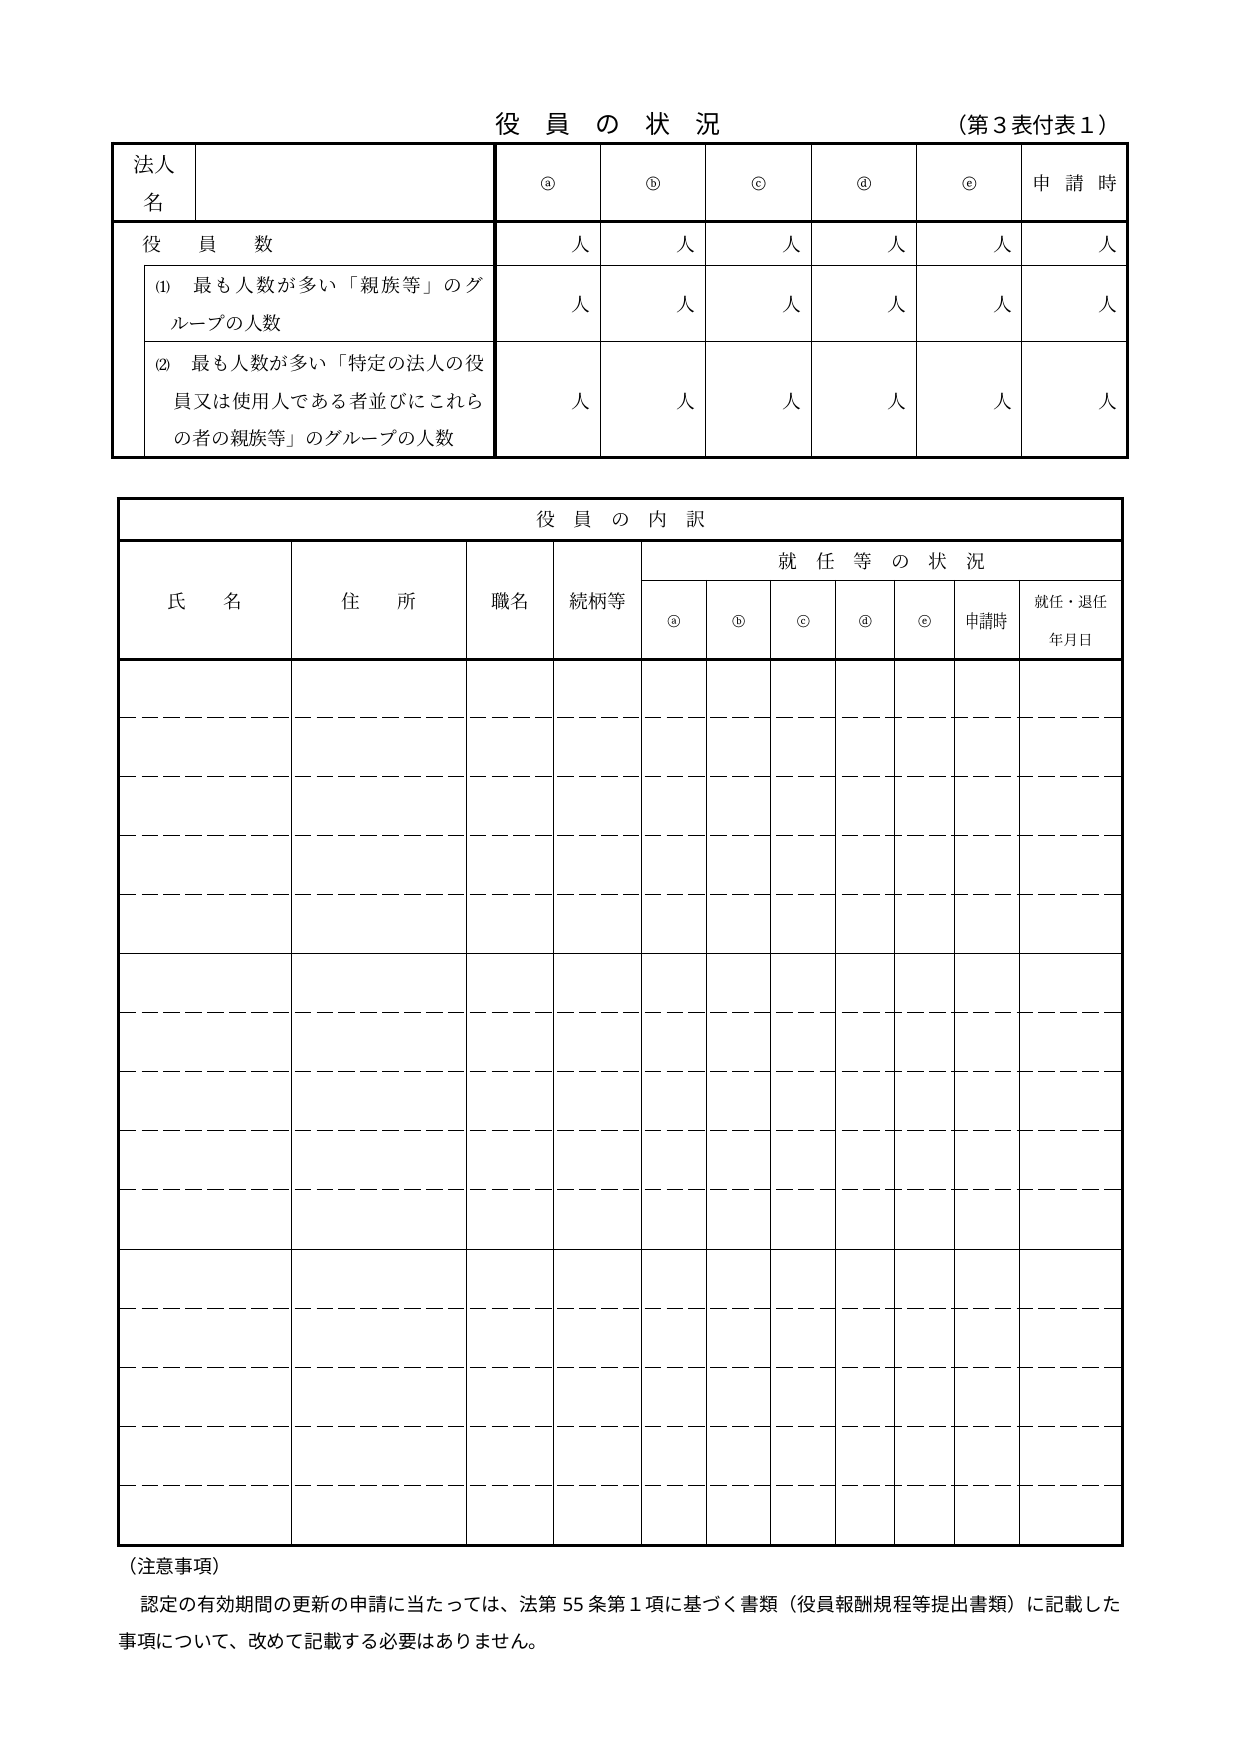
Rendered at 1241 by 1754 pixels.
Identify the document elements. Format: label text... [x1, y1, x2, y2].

table_cell [554, 717, 641, 776]
table_cell 人 [917, 223, 1021, 264]
table_cell [955, 1012, 1019, 1071]
table_cell [554, 835, 641, 894]
table_cell [707, 1071, 770, 1130]
table_cell [1020, 1308, 1121, 1367]
table_cell [895, 1071, 954, 1130]
table_header 役 員 の 内 訳 [120, 500, 1121, 539]
table_cell [467, 1250, 553, 1307]
table_cell [292, 954, 466, 1012]
table_cell [642, 835, 706, 894]
table_cell [771, 894, 835, 953]
table_cell [895, 1012, 954, 1071]
table_cell [895, 1250, 954, 1307]
table_cell [467, 1012, 553, 1071]
table_cell [895, 1308, 954, 1367]
table_cell [292, 1367, 466, 1426]
table_cell 人 [601, 266, 705, 341]
table_cell [292, 1012, 466, 1071]
table_cell [895, 1367, 954, 1426]
table_cell [895, 661, 954, 717]
table_cell [292, 1250, 466, 1307]
table_cell [467, 1426, 553, 1485]
table_cell 人 [812, 223, 916, 264]
table_header 法人名 [114, 145, 195, 220]
table_cell [292, 894, 466, 953]
table_cell [836, 954, 894, 1012]
table_cell [1020, 1189, 1121, 1248]
table_cell 人 [601, 223, 705, 264]
table_cell 申請時 [955, 581, 1019, 658]
table_cell [1020, 1485, 1121, 1544]
table_cell 氏 名 [120, 542, 291, 658]
table_cell [120, 1250, 291, 1307]
table_cell [467, 661, 553, 717]
table_cell 人 [497, 223, 600, 264]
table_cell [554, 776, 641, 835]
table_cell [1020, 776, 1121, 835]
table_cell [955, 1426, 1019, 1485]
table_cell [707, 1012, 770, 1071]
table_cell [292, 661, 466, 717]
table_cell [707, 661, 770, 717]
table_cell [554, 1250, 641, 1307]
table_cell 住 所 [292, 542, 466, 658]
table_cell [1020, 661, 1121, 717]
table_cell [707, 1485, 770, 1544]
table_cell [120, 1426, 291, 1485]
table_cell [955, 1071, 1019, 1130]
table_cell ⓑ [707, 581, 770, 658]
table_cell 人 [601, 342, 705, 456]
table_cell [1020, 1367, 1121, 1426]
table_cell 人 [706, 266, 811, 341]
table_cell [955, 835, 1019, 894]
table_cell [707, 1189, 770, 1248]
table_cell [554, 1308, 641, 1367]
table_cell [467, 1071, 553, 1130]
table_cell [467, 1130, 553, 1189]
table_cell [771, 776, 835, 835]
table_cell 人 [706, 223, 811, 264]
table_cell [955, 1308, 1019, 1367]
table_cell [1020, 1071, 1121, 1130]
table_cell [120, 717, 291, 776]
table_cell [955, 1250, 1019, 1307]
table_cell [467, 776, 553, 835]
table_cell [292, 1071, 466, 1130]
table_cell [1020, 1426, 1121, 1485]
table_cell [1020, 1012, 1121, 1071]
table_cell [554, 1012, 641, 1071]
table_cell [707, 1308, 770, 1367]
table_cell 人 [706, 342, 811, 456]
table_cell [642, 661, 706, 717]
table_cell ⑵ 最も人数が多い「特定の法人の役員又は使用人である者並びにこれらの者の親族等」のグループの人数 [145, 342, 493, 456]
table_cell [836, 1071, 894, 1130]
table_cell [771, 1130, 835, 1189]
table_cell [771, 1367, 835, 1426]
table_cell [642, 1189, 706, 1248]
table_cell [642, 954, 706, 1012]
table_cell [467, 835, 553, 894]
table_cell [467, 1308, 553, 1367]
table_cell [1020, 1250, 1121, 1307]
table_cell [120, 1071, 291, 1130]
table_cell [707, 894, 770, 953]
table_cell [895, 776, 954, 835]
table_cell [642, 894, 706, 953]
table_header 申請時 [1022, 145, 1126, 220]
table_cell [836, 661, 894, 717]
table_cell [771, 661, 835, 717]
table_cell [554, 894, 641, 953]
table_cell [771, 1308, 835, 1367]
table_cell [120, 776, 291, 835]
table_cell [836, 1308, 894, 1367]
table_cell [120, 661, 291, 717]
table_cell [895, 894, 954, 953]
table_cell [836, 1367, 894, 1426]
table_cell [554, 1485, 641, 1544]
table_cell [771, 1012, 835, 1071]
table_cell 人 [917, 342, 1021, 456]
table_cell [771, 1426, 835, 1485]
table_cell [120, 1130, 291, 1189]
table_cell [771, 835, 835, 894]
table_header ⓓ [812, 145, 916, 220]
table_cell [292, 1426, 466, 1485]
table_cell 職名 [467, 542, 553, 658]
table_cell [955, 954, 1019, 1012]
table_cell [836, 1012, 894, 1071]
table_cell [836, 1130, 894, 1189]
table_cell [771, 1250, 835, 1307]
table_cell [1020, 717, 1121, 776]
table_cell [955, 661, 1019, 717]
table_cell [120, 1189, 291, 1248]
table_cell 人 [1022, 223, 1126, 264]
table_cell [836, 1189, 894, 1248]
table_cell [642, 1426, 706, 1485]
table_cell ⑴ 最も人数が多い「親族等」のグループの人数 [145, 266, 493, 341]
text 役 員 の 状 況 （第３表付表１） [118, 104, 1122, 142]
table_cell [642, 1012, 706, 1071]
table_header ⓐ [497, 145, 600, 220]
table_cell 人 [1022, 266, 1126, 341]
table_cell [955, 717, 1019, 776]
table_cell [554, 1367, 641, 1426]
table_cell 人 [497, 342, 600, 456]
table_cell [955, 1367, 1019, 1426]
table_cell 役 員 数 [114, 223, 493, 264]
table_cell [1020, 954, 1121, 1012]
table_cell [895, 954, 954, 1012]
table_cell [771, 1071, 835, 1130]
table_cell [707, 776, 770, 835]
table_cell [836, 1426, 894, 1485]
table_cell [554, 661, 641, 717]
table_cell ⓔ [895, 581, 954, 658]
table_cell 続柄等 [554, 542, 641, 658]
table_cell [642, 1367, 706, 1426]
table_cell [836, 1485, 894, 1544]
table_cell [707, 1367, 770, 1426]
table_cell [895, 1130, 954, 1189]
table_cell [120, 1367, 291, 1426]
table_cell [554, 1071, 641, 1130]
table_cell [292, 776, 466, 835]
table_cell [467, 954, 553, 1012]
table_cell [120, 1485, 291, 1544]
table_cell [292, 717, 466, 776]
table_cell [955, 894, 1019, 953]
table_cell [120, 835, 291, 894]
table_header ⓑ [601, 145, 705, 220]
table_cell [642, 1130, 706, 1189]
table_cell [642, 1308, 706, 1367]
table_cell [467, 894, 553, 953]
table_cell [467, 1367, 553, 1426]
text （注意事項） [118, 1547, 1122, 1584]
table_cell [707, 1426, 770, 1485]
table_cell [114, 265, 144, 456]
table_cell [292, 1189, 466, 1248]
table_cell [771, 717, 835, 776]
table_cell ⓐ [642, 581, 706, 658]
table_cell [771, 1485, 835, 1544]
table_cell [554, 1189, 641, 1248]
table_cell 人 [497, 266, 600, 341]
table_cell [955, 1130, 1019, 1189]
table_cell [707, 1130, 770, 1189]
table_cell [895, 717, 954, 776]
table_cell ⓒ [771, 581, 835, 658]
table_cell [1020, 894, 1121, 953]
table_cell [642, 1250, 706, 1307]
table_cell [707, 835, 770, 894]
table_cell [771, 954, 835, 1012]
table_cell [120, 954, 291, 1012]
table_cell [467, 717, 553, 776]
table_cell [895, 1485, 954, 1544]
table_cell [836, 835, 894, 894]
table_cell [554, 954, 641, 1012]
table_cell 就 任 等 の 状 況 [642, 542, 1121, 580]
table_cell [895, 835, 954, 894]
table_cell [895, 1426, 954, 1485]
table_cell [836, 717, 894, 776]
table_cell [642, 1071, 706, 1130]
table_cell [707, 717, 770, 776]
table_cell [836, 776, 894, 835]
table_cell 人 [917, 266, 1021, 341]
table_cell ⓓ [836, 581, 894, 658]
table_cell [955, 776, 1019, 835]
table_cell 人 [812, 266, 916, 341]
table_cell [895, 1189, 954, 1248]
table_cell 人 [812, 342, 916, 456]
text 認定の有効期間の更新の申請に当たっては、法第55条第１項に基づく書類（役員報酬規程等提出書類）に記載した事項について、改めて記載する必要はありません。 [118, 1584, 1122, 1659]
table_cell 人 [1022, 342, 1126, 456]
table_cell [467, 1485, 553, 1544]
table_cell [836, 1250, 894, 1307]
table_cell [292, 1308, 466, 1367]
table_cell [642, 717, 706, 776]
table_cell [1020, 835, 1121, 894]
table_cell [1020, 1130, 1121, 1189]
table_cell 就任・退任 年月日 [1020, 581, 1121, 658]
table_cell [955, 1189, 1019, 1248]
table_cell [642, 776, 706, 835]
table_header ⓒ [706, 145, 811, 220]
table_cell [955, 1485, 1019, 1544]
table_header ⓔ [917, 145, 1021, 220]
table_cell [642, 1485, 706, 1544]
table_cell [292, 1485, 466, 1544]
table_cell [292, 835, 466, 894]
table_cell [836, 894, 894, 953]
table_header [196, 145, 493, 220]
table_cell [120, 1012, 291, 1071]
table_cell [120, 1308, 291, 1367]
table_cell [707, 954, 770, 1012]
table_cell [771, 1189, 835, 1248]
table_cell [554, 1426, 641, 1485]
table_cell [292, 1130, 466, 1189]
table_cell [120, 894, 291, 953]
table_cell [707, 1250, 770, 1307]
table_cell [554, 1130, 641, 1189]
table_cell [467, 1189, 553, 1248]
